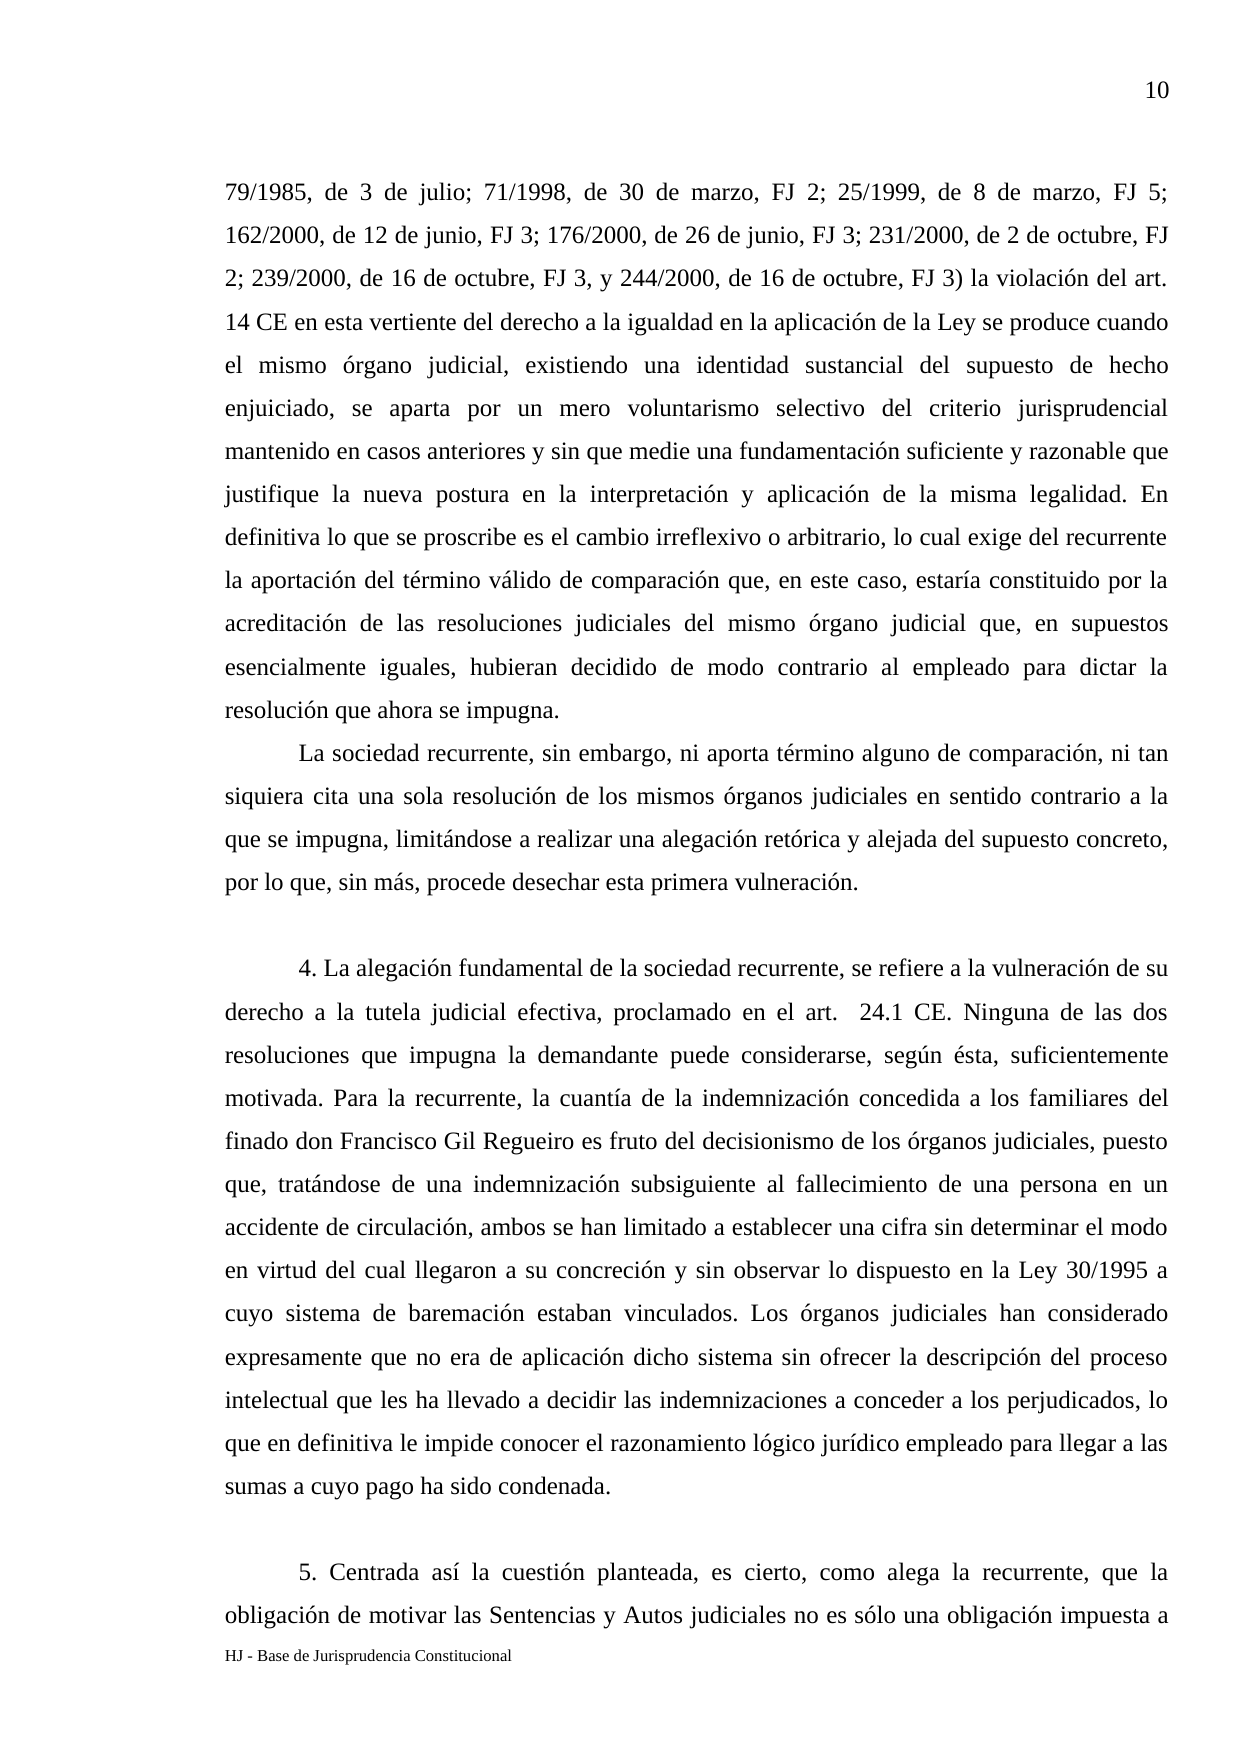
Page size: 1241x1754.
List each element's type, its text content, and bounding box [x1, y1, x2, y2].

text 4. La alegación fundamental de la sociedad recurrente, se refiere a la vulneración de su derecho a la tutela judicial efectiva, proclamado en el art. 24.1 CE. Ninguna de las dos resoluciones que impugna la demandante puede considerarse, según ésta, suficientemente motivada. Para la recurrente, la cuantía de la indemnización concedida a los familiares del finado don Francisco Gil Regueiro es fruto del decisionismo de los órganos judiciales, puesto que, tratándose de una indemnización subsiguiente al fallecimiento de una persona en un accidente de circulación, ambos se han limitado a establecer una cifra sin determinar el modo en virtud del cual llegaron a su concreción y sin observar lo dispuesto en la Ley 30/1995 a cuyo sistema de baremación estaban vinculados. Los órganos judiciales han considerado expresamente que no era de aplicación dicho sistema sin ofrecer la descripción del proceso intelectual que les ha llevado a decidir las indemnizaciones a conceder a los perjudicados, lo que en definitiva le impide conocer el razonamiento lógico jurídico empleado para llegar a las sumas a cuyo pago ha sido condenada. [224, 953, 1169, 1500]
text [224, 177, 1169, 723]
text La sociedad recurrente, sin embargo, ni aporta término alguno de comparación, ni tan siquiera cita una sola resolución de los mismos órganos judiciales en sentido contrario a la que se impugna, limitándose a realizar una alegación retórica y alejada del supuesto concreto, por lo que, sin más, procede desechar esta primera vulneración. [224, 738, 1169, 896]
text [224, 1557, 1169, 1629]
